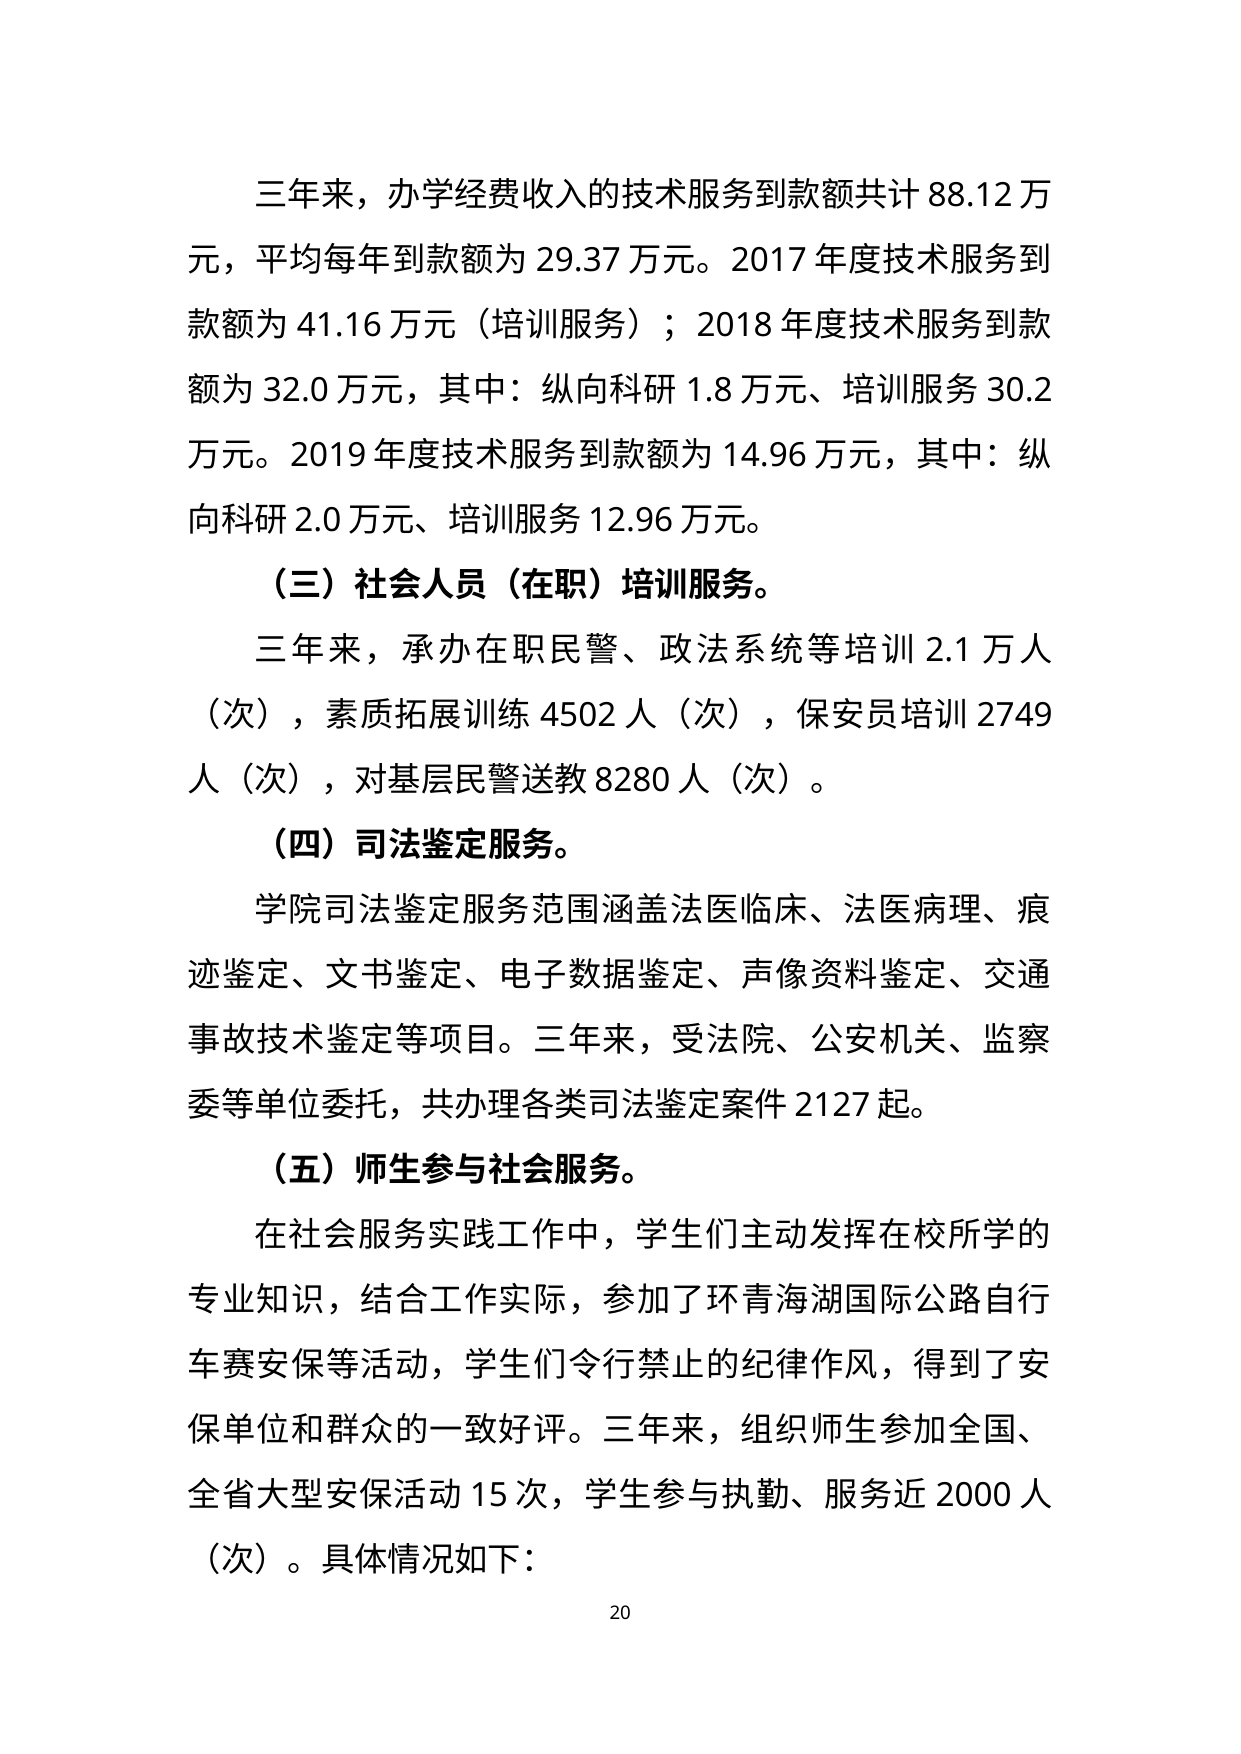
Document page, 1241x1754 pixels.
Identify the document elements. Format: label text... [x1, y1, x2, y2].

text （四）司法鉴定服务。 [187, 810, 1053, 875]
text 学院司法鉴定服务范围涵盖法医临床、法医病理、痕迹鉴定、文书鉴定、电子数据鉴定、声像资料鉴定、交通事故技术鉴定等项目。三年来，受法院、公安机关、监察委等单位委托，共办理各类司法鉴定案件2127起。 [187, 875, 1053, 1135]
text 三年来，办学经费收入的技术服务到款额共计88.12万元，平均每年到款额为29.37万元。2017年度技术服务到款额为41.16万元（培训服务）；2018年度技术服务到款额为32.0万元，其中：纵向科研1.8万元、培训服务30.2万元。2019年度技术服务到款额为14.96万元，其中：纵向科研2.0万元、培训服务12.96万元。 [187, 160, 1053, 550]
text 三年来，承办在职民警、政法系统等培训2.1万人（次），素质拓展训练4502人（次），保安员培训2749人（次），对基层民警送教8280人（次）。 [187, 615, 1053, 810]
text （三）社会人员（在职）培训服务。 [187, 550, 1053, 615]
text 在社会服务实践工作中，学生们主动发挥在校所学的专业知识，结合工作实际，参加了环青海湖国际公路自行车赛安保等活动，学生们令行禁止的纪律作风，得到了安保单位和群众的一致好评。三年来，组织师生参加全国、全省大型安保活动15次，学生参与执勤、服务近2000人（次）。具体情况如下： [187, 1200, 1053, 1590]
text （五）师生参与社会服务。 [187, 1135, 1053, 1200]
